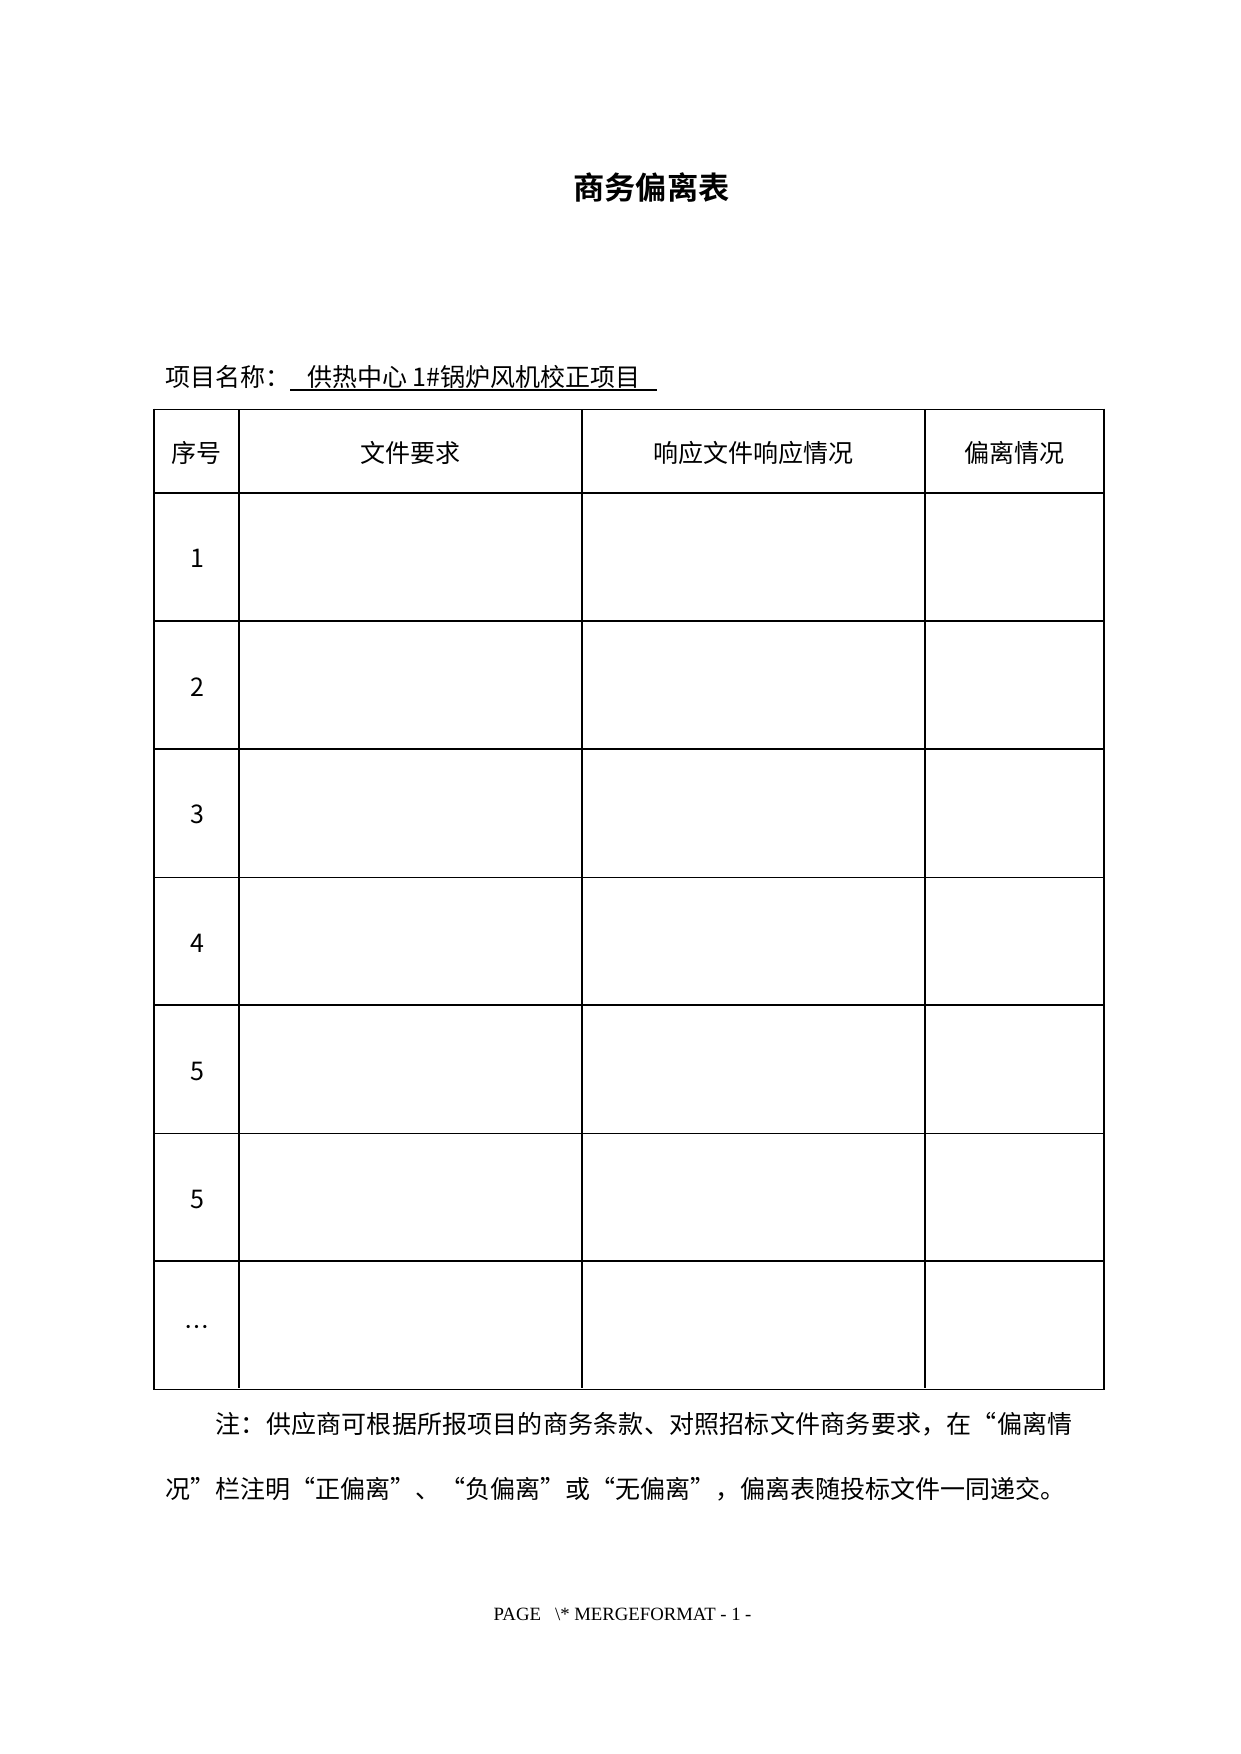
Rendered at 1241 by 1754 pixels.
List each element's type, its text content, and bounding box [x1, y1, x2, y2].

table_cell 5 [155, 1006, 238, 1132]
table_cell [240, 878, 581, 1004]
table_cell [926, 750, 1103, 876]
table_header 文件要求 [240, 410, 581, 492]
subtitle 商务偏离表 [165, 153, 1075, 218]
table_cell [926, 878, 1103, 1004]
table_cell [583, 878, 924, 1004]
table_cell [583, 1006, 924, 1132]
table_cell 1 [155, 494, 238, 620]
table_cell … [155, 1262, 238, 1388]
table_cell [240, 1262, 581, 1388]
table_cell [240, 750, 581, 876]
table_cell 3 [155, 750, 238, 876]
table_cell [926, 1134, 1103, 1260]
table_cell 5 [155, 1134, 238, 1260]
table_cell [926, 1006, 1103, 1132]
table_cell 2 [155, 622, 238, 748]
table_cell [583, 494, 924, 620]
table_cell [926, 1262, 1103, 1388]
text 注：供应商可根据所报项目的商务条款、对照招标文件商务要求，在“偏离情况”栏注明“正偏离”、“负偏离”或“无偏离”，偏离表随投标文件一同递交。 [165, 1390, 1075, 1520]
table_cell [583, 1134, 924, 1260]
table_cell [583, 622, 924, 748]
text 项目名称： 供热中心1#锅炉风机校正项目 [165, 343, 1075, 408]
table_cell [240, 1134, 581, 1260]
table_header 序号 [155, 410, 238, 492]
table_cell [240, 1006, 581, 1132]
table_cell [240, 622, 581, 748]
table_cell [240, 494, 581, 620]
table_cell [926, 622, 1103, 748]
table_cell [583, 1262, 924, 1388]
table_header 响应文件响应情况 [583, 410, 924, 492]
table_cell [926, 494, 1103, 620]
table_header 偏离情况 [926, 410, 1103, 492]
table_cell [583, 750, 924, 876]
table_cell 4 [155, 878, 238, 1004]
